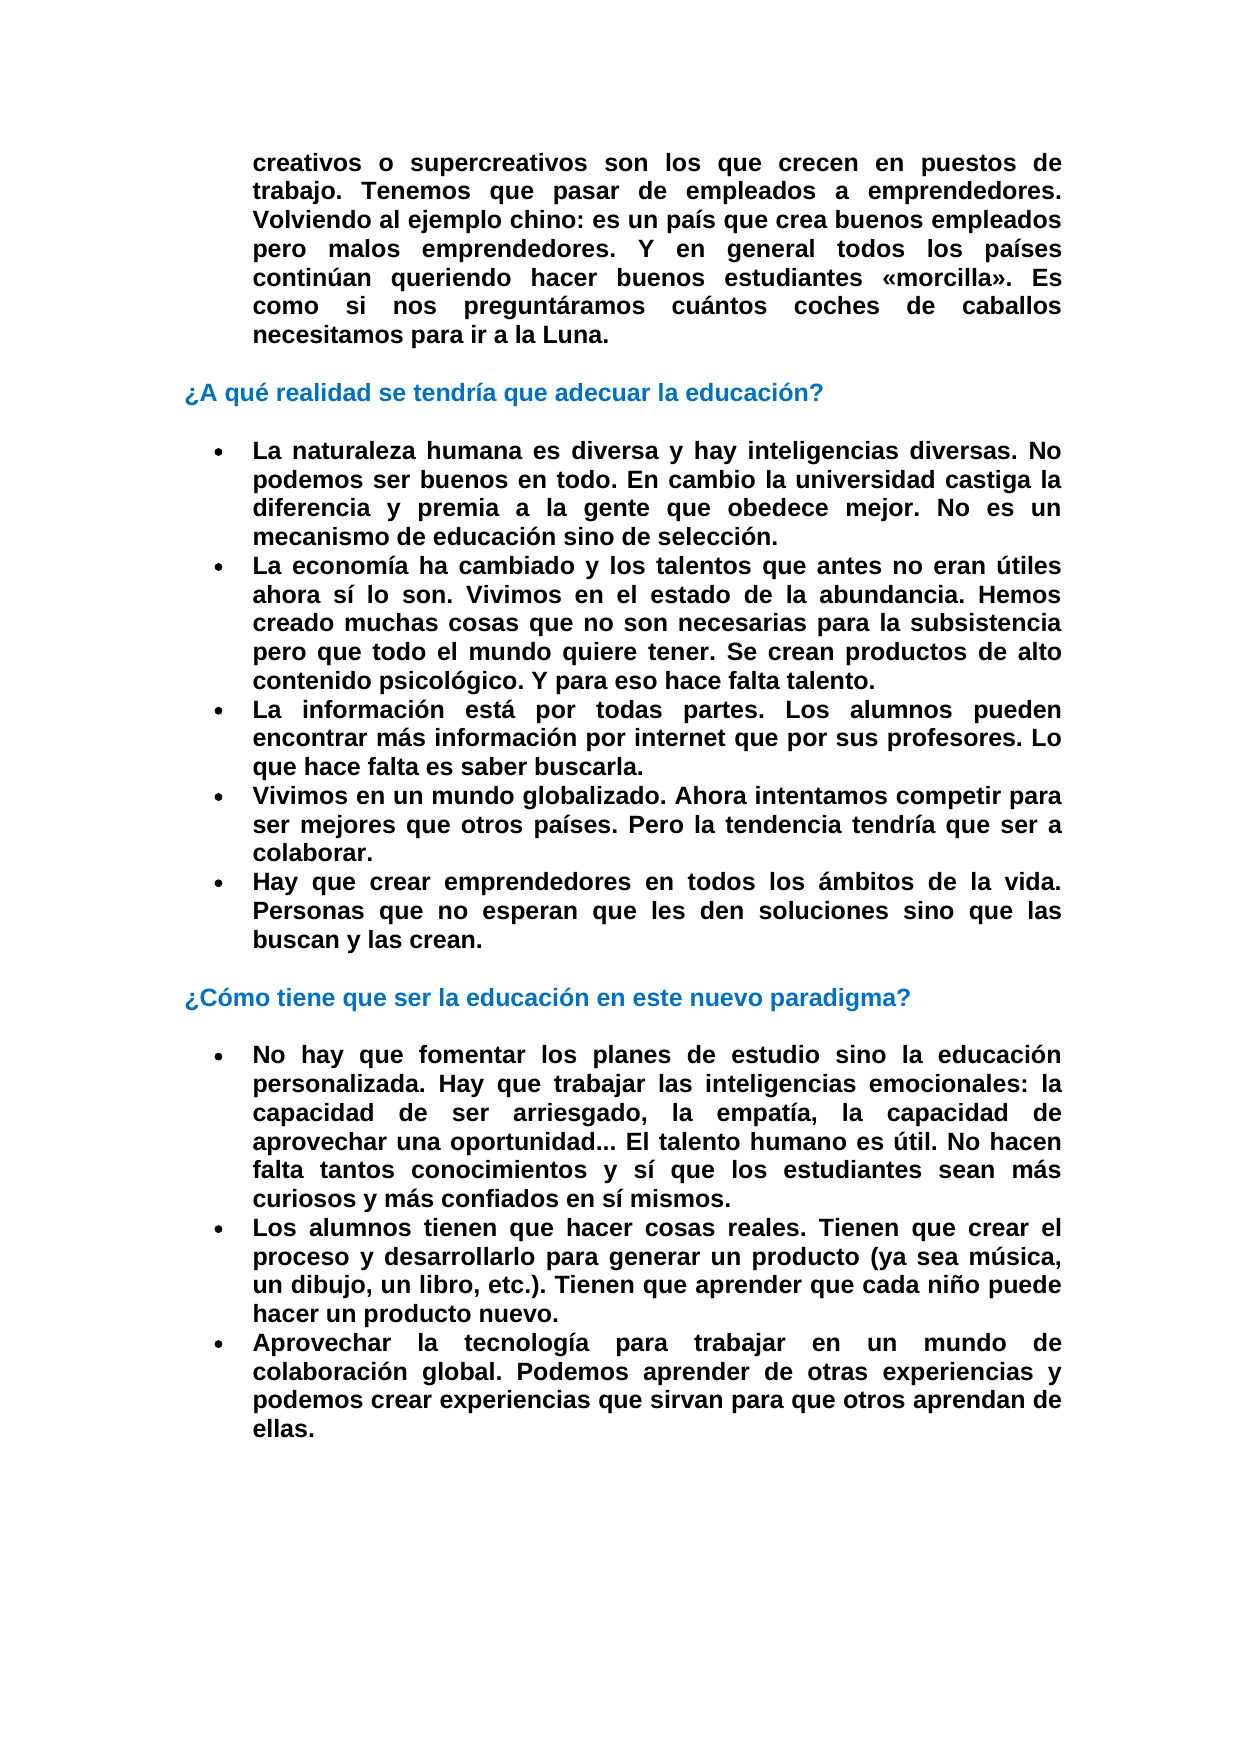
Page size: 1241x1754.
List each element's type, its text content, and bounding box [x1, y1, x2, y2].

list La economía ha cambiado y los talentos que antes no eran útiles ahora sí lo son. Vivimos en el estado de la abundancia. Hemos creado muchas cosas que no son necesarias para la subsistencia pero que todo el mundo quiere tener. Se crean productos de alto contenido psicológico. Y para eso hace falta talento. [215, 551, 1063, 695]
list Aprovechar la tecnología para trabajar en un mundo de colaboración global. Podemos aprender de otras experiencias y podemos crear experiencias que sirvan para que otros aprendan de ellas. [215, 1328, 1063, 1443]
list Hay que crear emprendedores en todos los ámbitos de la vida. Personas que no esperan que les den soluciones sino que las buscan y las crean. [215, 867, 1063, 953]
text ¿Cómo tiene que ser la educación en este nuevo paradigma? [177, 983, 1063, 1011]
list La naturaleza humana es diversa y hay inteligencias diversas. No podemos ser buenos en todo. En cambio la universidad castiga la diferencia y premia a la gente que obedece mejor. No es un mecanismo de educación sino de selección. [215, 436, 1063, 551]
list La información está por todas partes. Los alumnos pueden encontrar más información por internet que por sus profesores. Lo que hace falta es saber buscarla. [215, 695, 1063, 781]
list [215, 148, 1063, 349]
list Los alumnos tienen que hacer cosas reales. Tienen que crear el proceso y desarrollarlo para generar un producto (ya sea música, un dibujo, un libro, etc.). Tienen que aprender que cada niño puede hacer un producto nuevo. [215, 1213, 1063, 1328]
text ¿A qué realidad se tendría que adecuar la educación? [177, 378, 1063, 407]
list No hay que fomentar los planes de estudio sino la educación personalizada. Hay que trabajar las inteligencias emocionales: la capacidad de ser arriesgado, la empatía, la capacidad de aprovechar una oportunidad... El talento humano es útil. No hacen falta tantos conocimientos y sí que los estudiantes sean más curiosos y más confiados en sí mismos. [215, 1041, 1063, 1213]
list Vivimos en un mundo globalizado. Ahora intentamos competir para ser mejores que otros países. Pero la tendencia tendría que ser a colaborar. [215, 781, 1063, 867]
